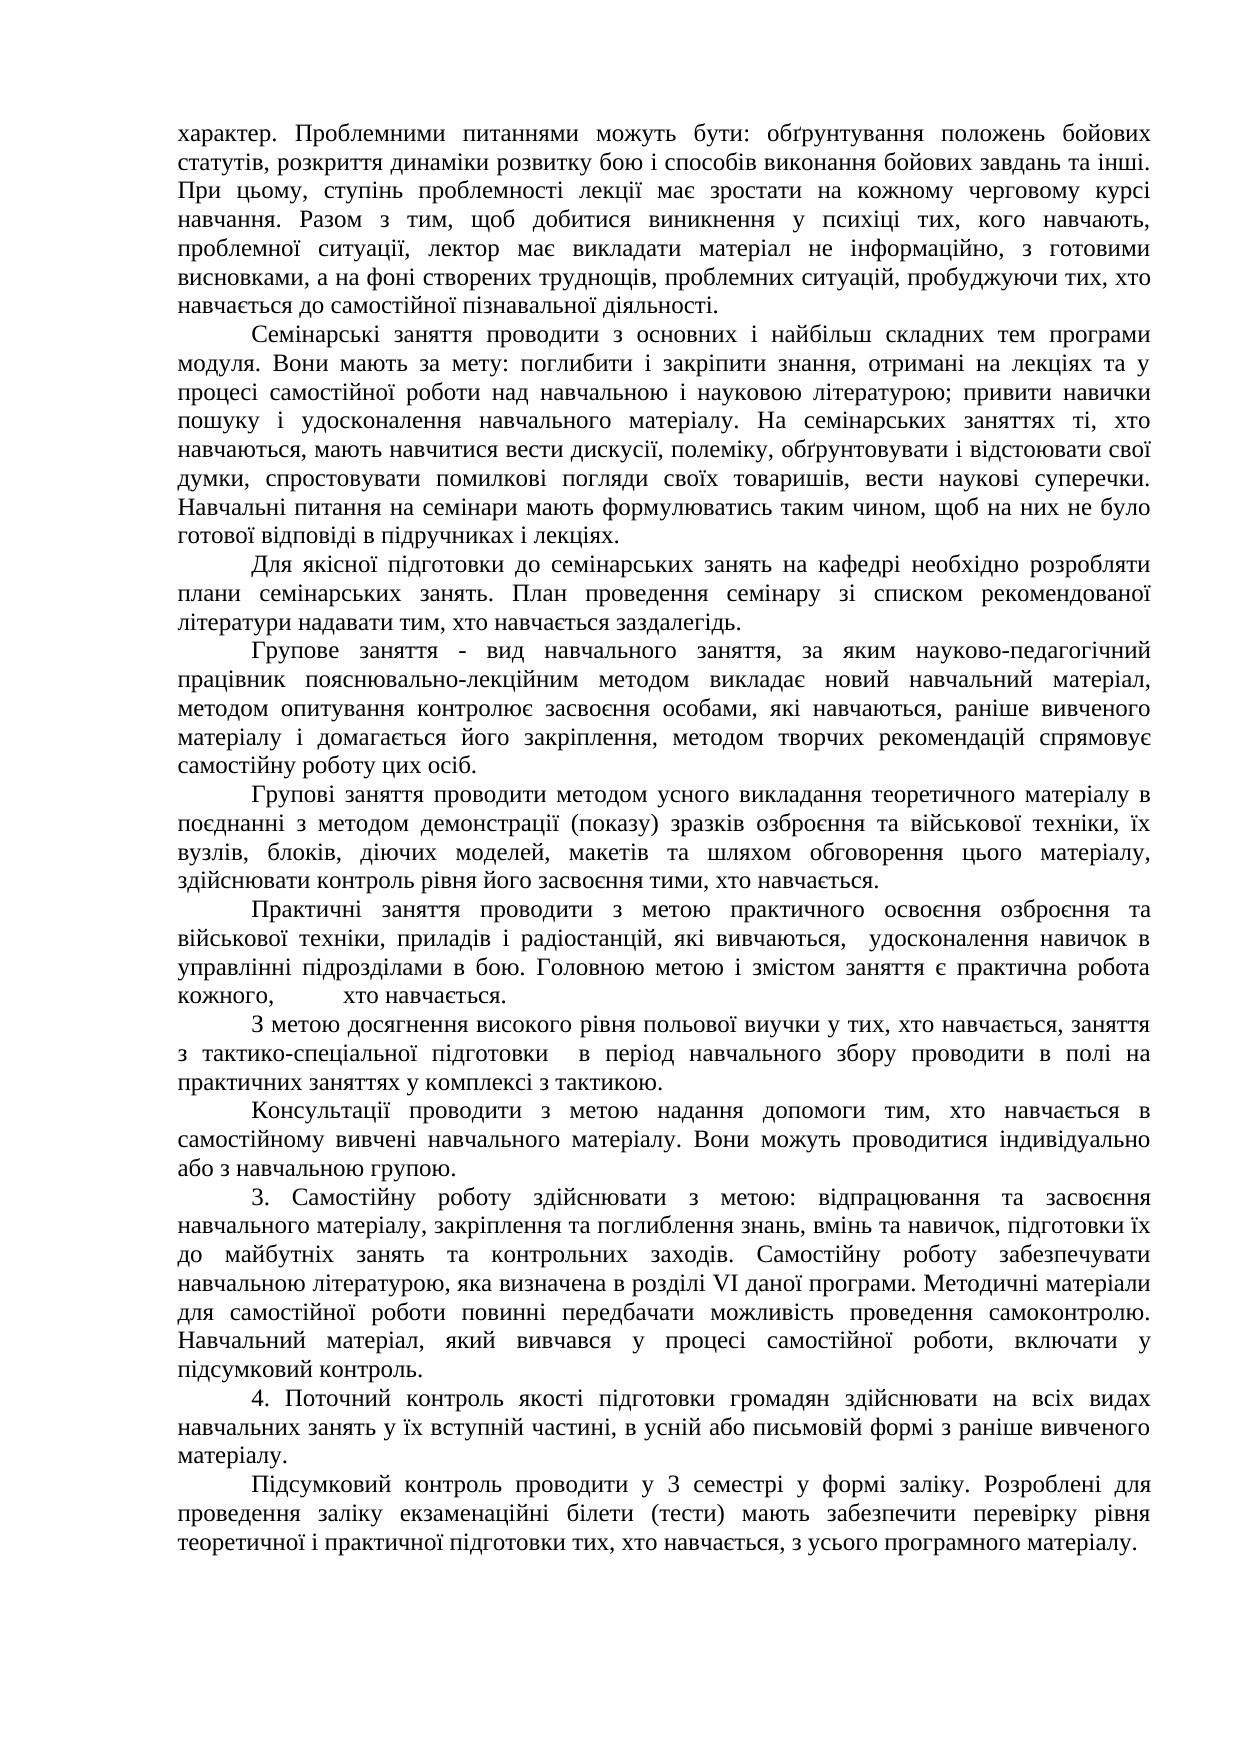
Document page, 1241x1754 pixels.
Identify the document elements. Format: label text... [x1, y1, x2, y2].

text Групове заняття - вид навчального заняття, за яким науково-педагогічний працівник пояснювально-лекційним методом викладає новий навчальний матеріал, методом опитування контролює засвоєння особами, які навчаються, раніше вивченого матеріалу і домагається його закріплення, методом творчих рекомендацій спрямовує самостійну роботу цих осіб. [177, 636, 1152, 779]
text Підсумковий контроль проводити у 3 семестрі у формі заліку. Розроблені для проведення заліку екзаменаційні білети (тести) мають забезпечити перевірку рівня теоретичної і практичної підготовки тих, хто навчається, з усього програмного матеріалу. [177, 1469, 1152, 1556]
text Семінарські заняття проводити з основних і найбільш складних тем програми модуля. Вони мають за мету: поглибити і закріпити знання, отримані на лекціях та у процесі самостійної роботи над навчальною і науковою літературою; привити навички пошуку і удосконалення навчального матеріалу. На семінарських заняттях ті, хто навчаються, мають навчитися вести дискусії, полеміку, обґрунтовувати і відстоювати свої думки, спростовувати помилкові погляди своїх товаришів, вести наукові суперечки. Навчальні питання на семінари мають формулюватись таким чином, щоб на них не було готової відповіді в підручниках і лекціях. [177, 319, 1152, 549]
text Практичні заняття проводити з метою практичного освоєння озброєння та військової техніки, приладів і радіостанцій, які вивчаються, удосконалення навичок в управлінні підрозділами в бою. Головною метою і змістом заняття є практична робота кожного, хто навчається. [177, 894, 1152, 1009]
text 4. Поточний контроль якості підготовки громадян здійснювати на всіх видах навчальних занять у їх вступній частині, в усній або письмовій формі з раніше вивченого матеріалу. [177, 1383, 1152, 1469]
text 3. Самостійну роботу здійснювати з метою: відпрацювання та засвоєння навчального матеріалу, закріплення та поглиблення знань, вмінь та навичок, підготовки їх до майбутніх занять та контрольних заходів. Самостійну роботу забезпечувати навчальною літературою, яка визначена в розділі VI даної програми. Методичні матеріали для самостійної роботи повинні передбачати можливість проведення самоконтролю. Навчальний матеріал, який вивчався у процесі самостійної роботи, включати у підсумковий контроль. [177, 1182, 1152, 1383]
text Групові заняття проводити методом усного викладання теоретичного матеріалу в поєднанні з методом демонстрації (показу) зразків озброєння та військової техніки, їх вузлів, блоків, діючих моделей, макетів та шляхом обговорення цього матеріалу, здійснювати контроль рівня його засвоєння тими, хто навчається. [177, 779, 1152, 894]
text Для якісної підготовки до семінарських занять на кафедрі необхідно розробляти плани семінарських занять. План проведення семінару зі списком рекомендованої літератури надавати тим, хто навчається заздалегідь. [177, 549, 1152, 636]
text Консультації проводити з метою надання допомоги тим, хто навчається в самостійному вивчені навчального матеріалу. Вони можуть проводитися індивідуально або з навчальною групою. [177, 1096, 1152, 1182]
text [177, 118, 1152, 319]
text З метою досягнення високого рівня польової виучки у тих, хто навчається, заняття з тактико-спеціальної підготовки в період навчального збору проводити в полі на практичних заняттях у комплексі з тактикою. [177, 1009, 1152, 1096]
